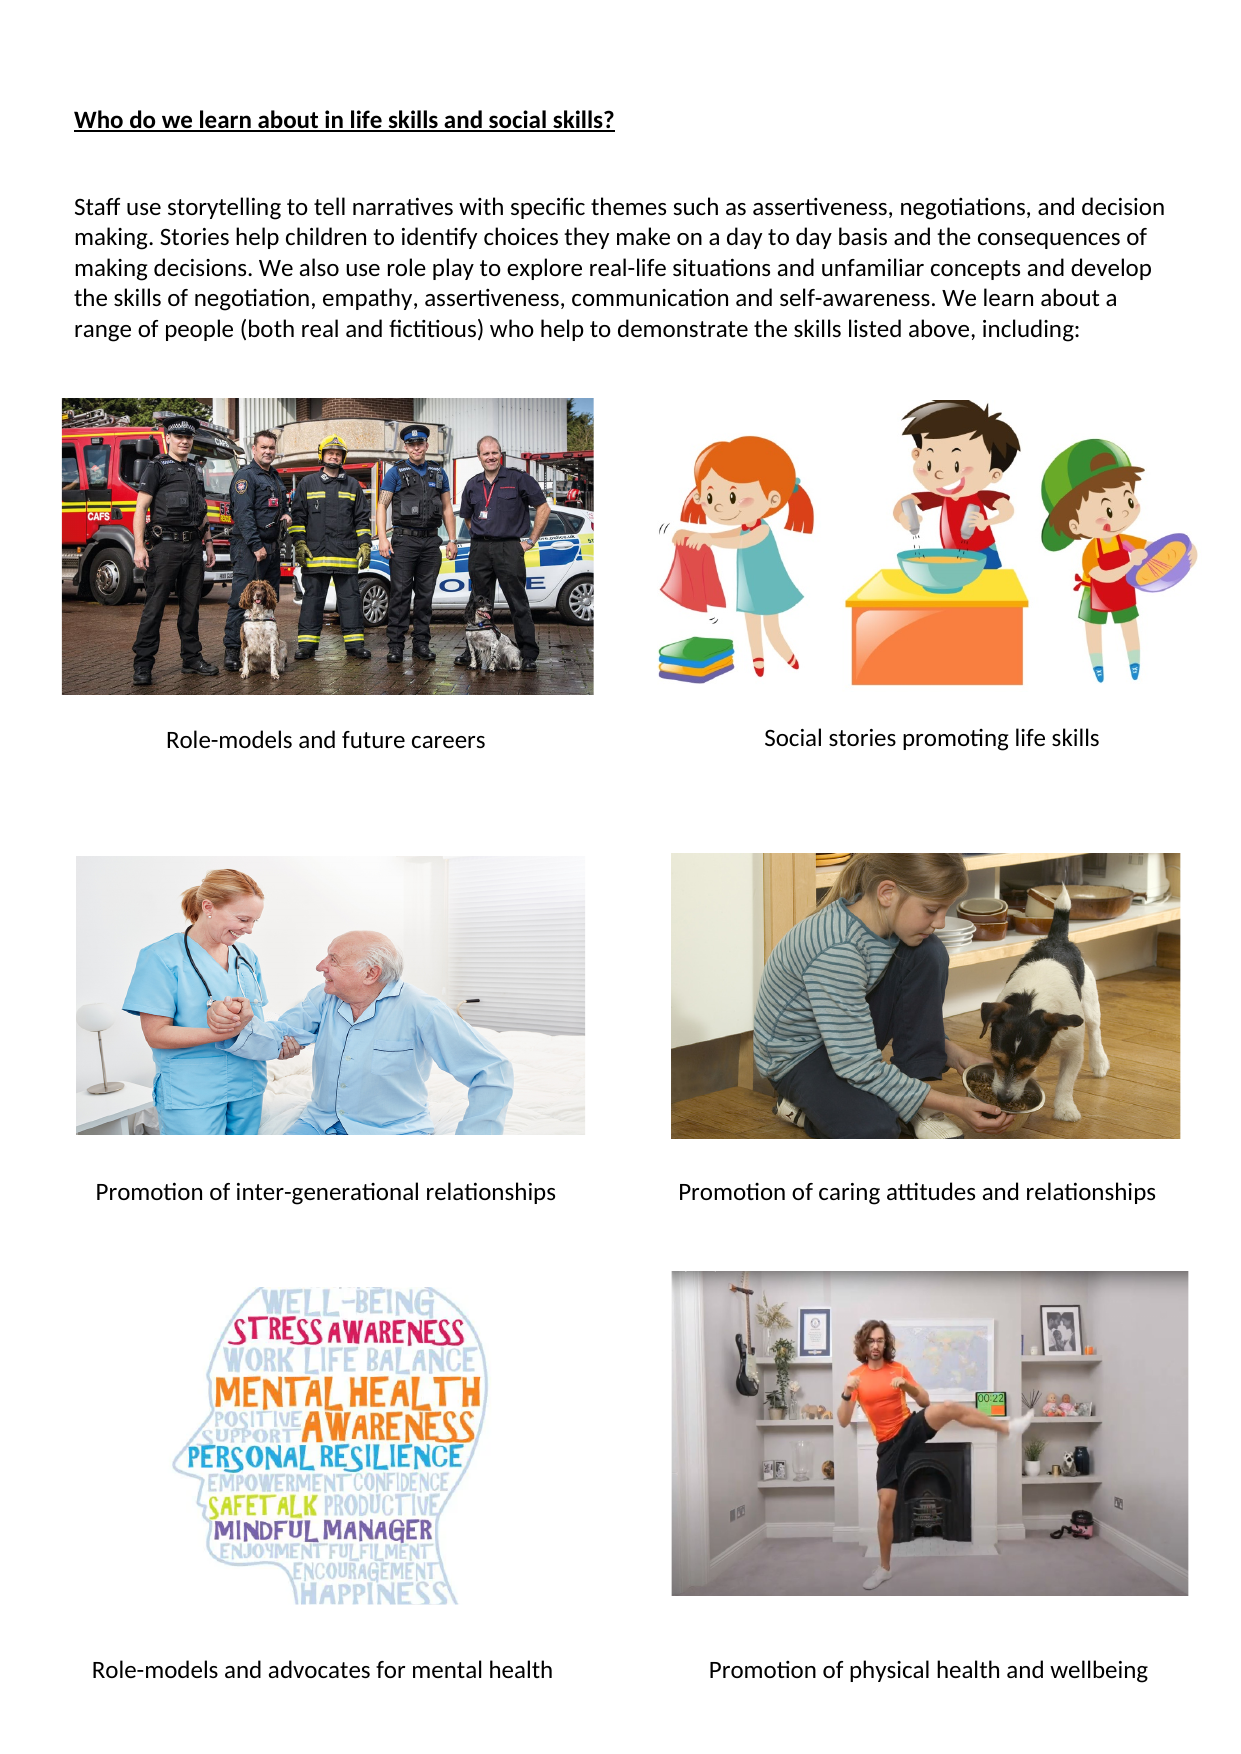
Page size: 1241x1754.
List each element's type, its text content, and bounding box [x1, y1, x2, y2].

picture [671, 853, 1181, 1139]
picture [76, 856, 586, 1135]
picture [160, 1272, 503, 1605]
picture [657, 400, 1202, 692]
picture [61, 398, 594, 695]
text Who do we learn about in life skills and social skills? [74, 104, 1181, 135]
picture [671, 1271, 1189, 1596]
text Staff use storytelling to tell narratives with specific themes such as assertiveness, negotiations, and decision making. Stories help children to identify choices they make on a day to day basis and the consequences of making decisions. We also use role play to explore real-life situations and unfamiliar concepts and develop the skills of negotiation, empathy, assertiveness, communication and self-awareness. We learn about a range of people (both real and fictitious) who help to demonstrate the skills listed above, including: [74, 191, 1181, 343]
